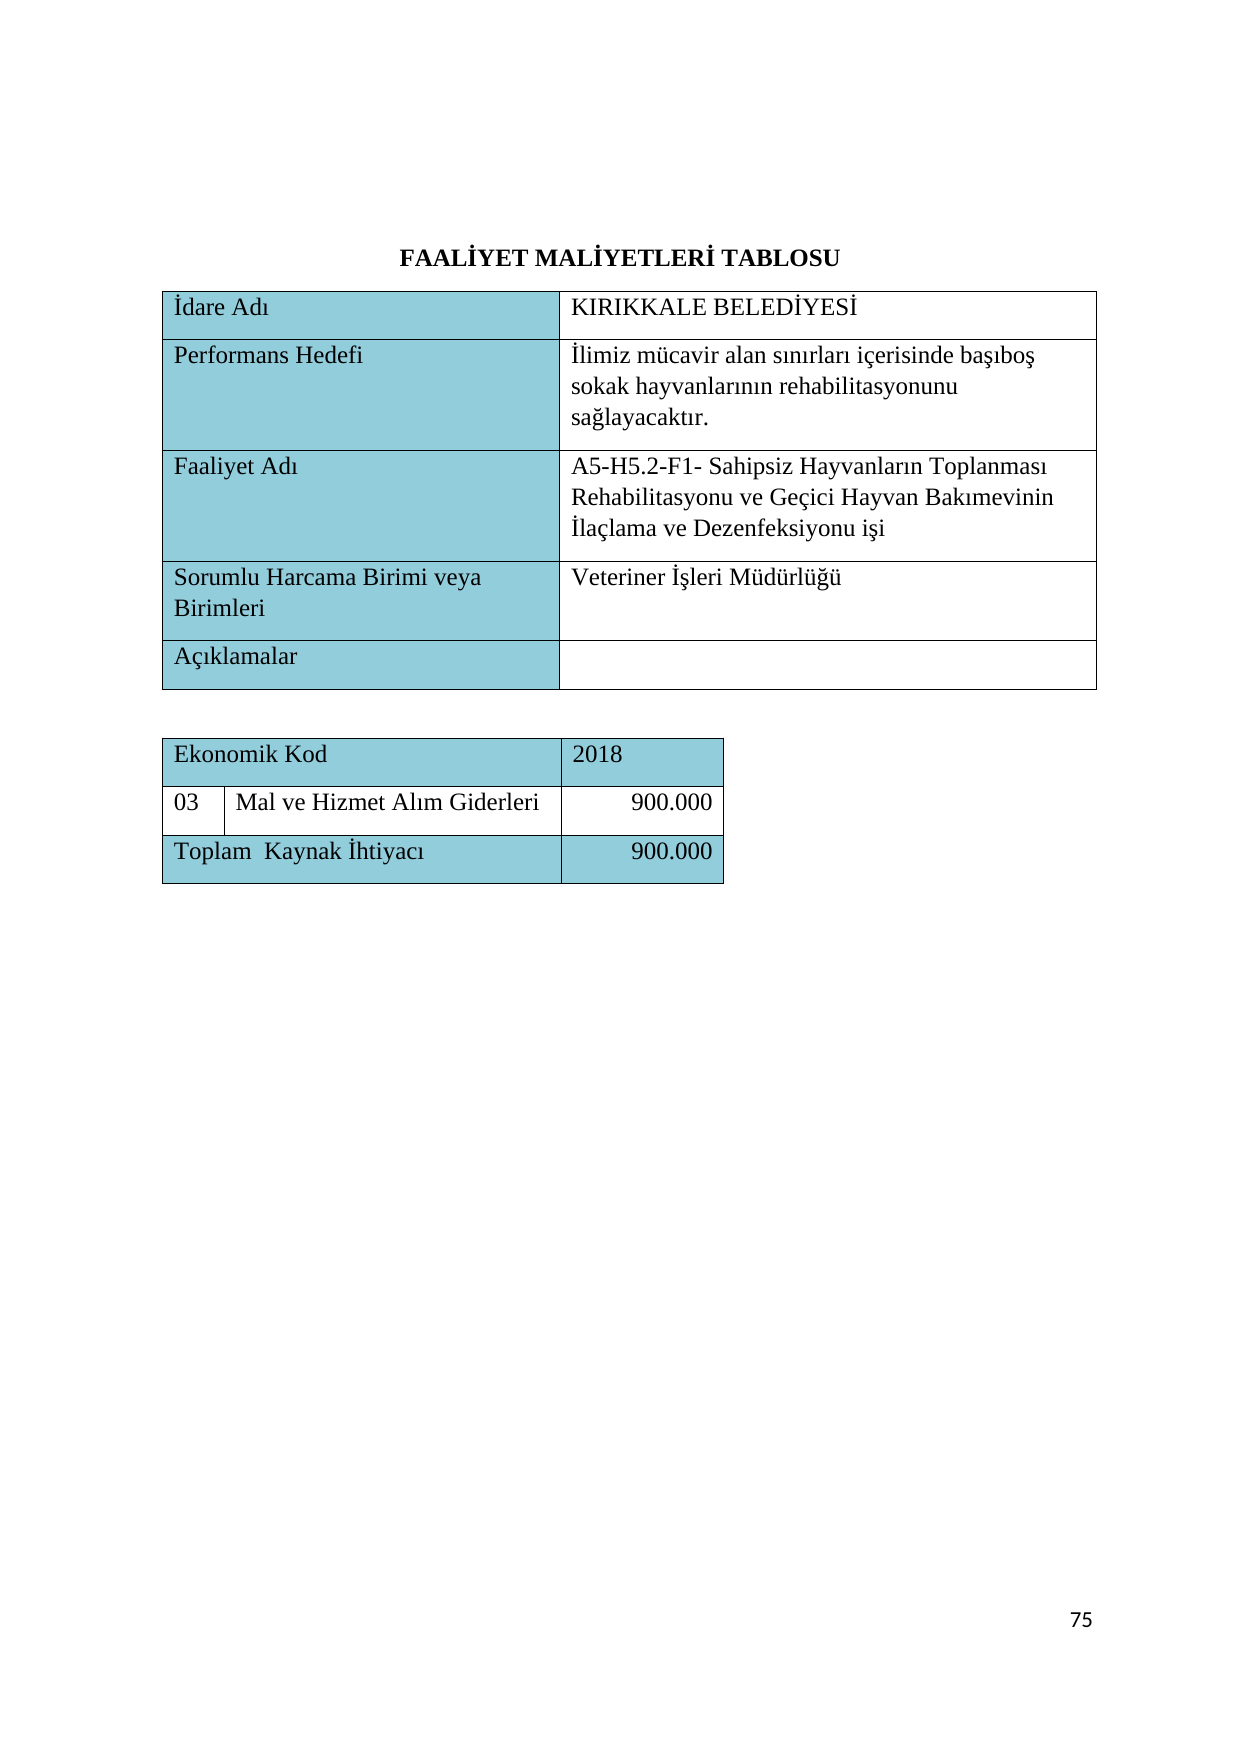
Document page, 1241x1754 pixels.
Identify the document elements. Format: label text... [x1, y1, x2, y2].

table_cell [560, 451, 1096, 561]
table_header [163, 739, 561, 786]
text FAALİYET MALİYETLERİ TABLOSU [148, 243, 1093, 272]
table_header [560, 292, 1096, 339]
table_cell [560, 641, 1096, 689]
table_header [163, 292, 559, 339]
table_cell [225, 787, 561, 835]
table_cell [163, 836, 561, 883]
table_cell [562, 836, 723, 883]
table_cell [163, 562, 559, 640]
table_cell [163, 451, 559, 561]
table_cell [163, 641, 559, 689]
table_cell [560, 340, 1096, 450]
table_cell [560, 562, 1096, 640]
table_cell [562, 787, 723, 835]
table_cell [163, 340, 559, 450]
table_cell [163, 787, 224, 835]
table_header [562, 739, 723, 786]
